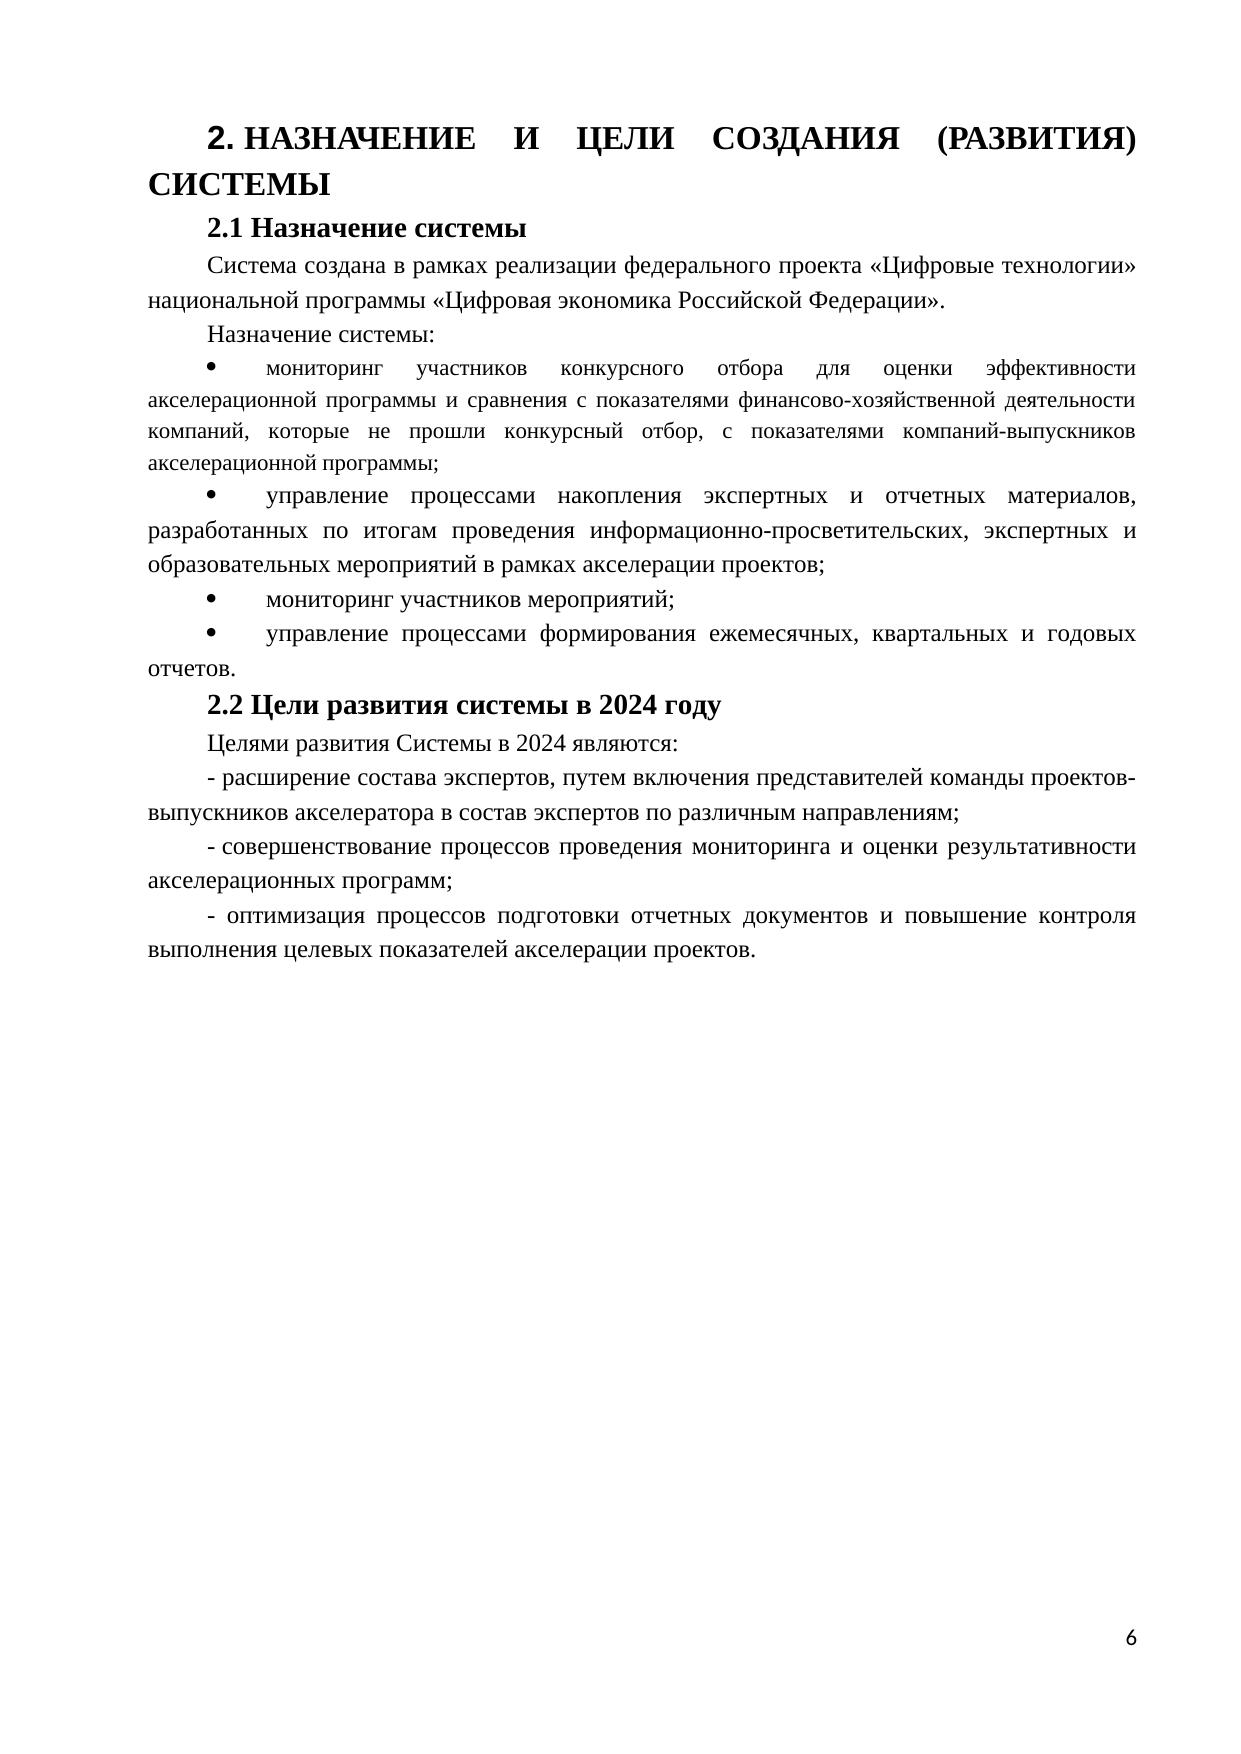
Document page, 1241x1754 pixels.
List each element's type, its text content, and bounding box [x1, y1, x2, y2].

text - расширение состава экспертов, путем включения представителей команды проектов-выпускников акселератора в состав экспертов по различным направлениям; [148, 762, 1137, 825]
text Система создана в рамках реализации федерального проекта «Цифровые технологии» национальной программы «Цифровая экономика Российской Федерации». [148, 250, 1137, 314]
text - оптимизация процессов подготовки отчетных документов и повышение контроля выполнения целевых показателей акселерации проектов. [148, 900, 1137, 963]
subtitle НАЗНАЧЕНИЕ И ЦЕЛИ СОЗДАНИЯ (РАЗВИТИЯ) СИСТЕМЫ [148, 118, 1137, 203]
text Назначение системы: [148, 319, 1137, 348]
list управление процессами накопления экспертных и отчетных материалов, разработанных по итогам проведения информационно-просветительских, экспертных и образовательных мероприятий в рамках акселерации проектов; [148, 481, 1137, 578]
subtitle Назначение системы [148, 210, 1137, 244]
list мониторинг участников конкурсного отбора для оценки эффективности акселерационной программы и сравнения с показателями финансово-хозяйственной деятельности компаний, которые не прошли конкурсный отбор, с показателями компаний-выпускников акселерационной программы; [148, 354, 1137, 475]
subtitle Цели развития системы в 2024 году [148, 687, 1137, 721]
list мониторинг участников мероприятий; [148, 584, 1137, 613]
list управление процессами формирования ежемесячных, квартальных и годовых отчетов. [148, 618, 1137, 682]
text - совершенствование процессов проведения мониторинга и оценки результативности акселерационных программ; [148, 831, 1137, 894]
text Целями развития Системы в 2024 являются: [148, 728, 1137, 756]
